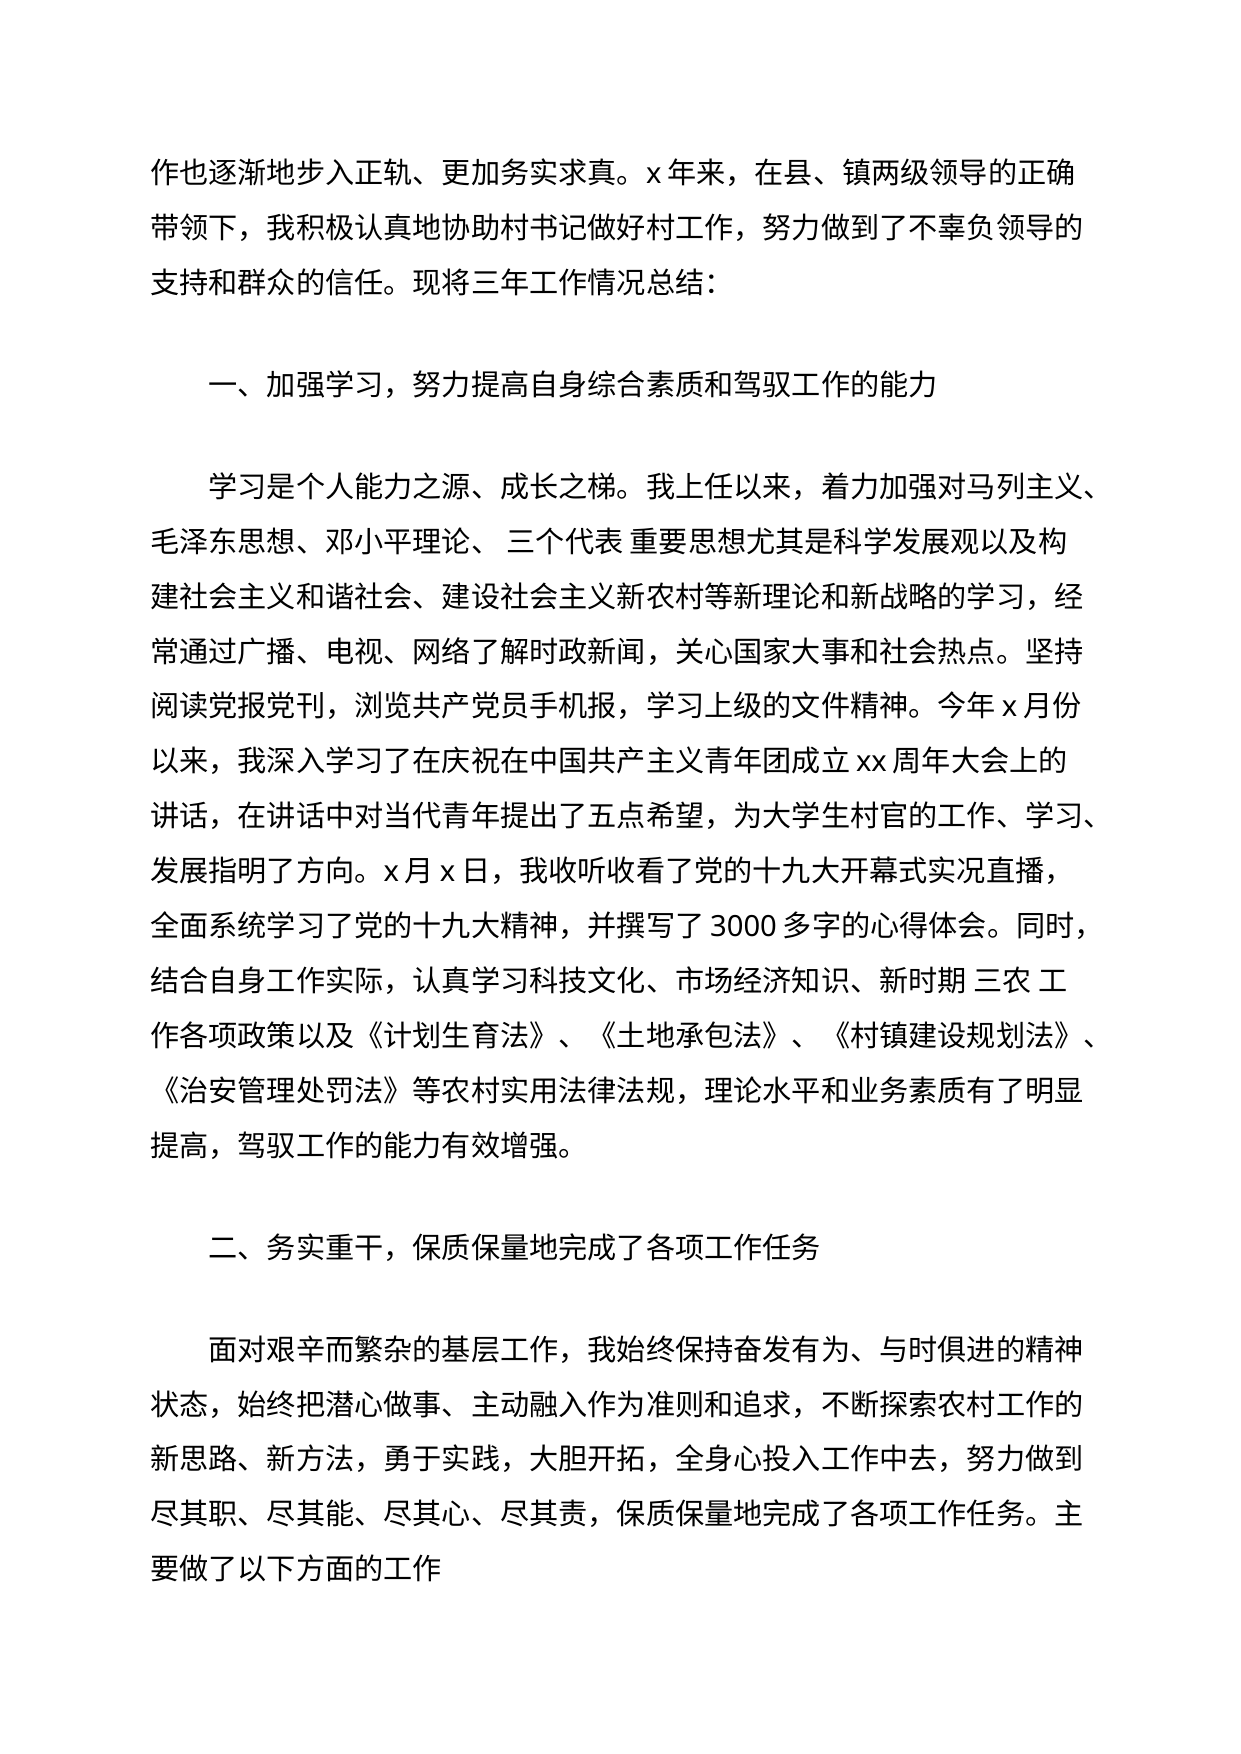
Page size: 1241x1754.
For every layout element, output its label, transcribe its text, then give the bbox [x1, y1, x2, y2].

text 一、加强学习，努力提高自身综合素质和驾驭工作的能力 [150, 362, 1090, 404]
text 学习是个人能力之源、成长之梯。我上任以来，着力加强对马列主义、毛泽东思想、邓小平理论、 三个代表 重要思想尤其是科学发展观以及构建社会主义和谐社会、建设社会主义新农村等新理论和新战略的学习，经常通过广播、电视、网络了解时政新闻，关心国家大事和社会热点。坚持阅读党报党刊，浏览共产党员手机报，学习上级的文件精神。今年x月份以来，我深入学习了在庆祝在中国共产主义青年团成立xx周年大会上的讲话，在讲话中对当代青年提出了五点希望，为大学生村官的工作、学习、发展指明了方向。x月x日，我收听收看了党的十九大开幕式实况直播，全面系统学习了党的十九大精神，并撰写了3000多字的心得体会。同时，结合自身工作实际，认真学习科技文化、市场经济知识、新时期 三农 工作各项政策以及《计划生育法》、《土地承包法》、《村镇建设规划法》、《治安管理处罚法》等农村实用法律法规，理论水平和业务素质有了明显提高，驾驭工作的能力有效增强。 [150, 463, 1090, 1165]
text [150, 150, 1090, 302]
text 二、务实重干，保质保量地完成了各项工作任务 [150, 1224, 1090, 1267]
text 面对艰辛而繁杂的基层工作，我始终保持奋发有为、与时俱进的精神状态，始终把潜心做事、主动融入作为准则和追求，不断探索农村工作的新思路、新方法，勇于实践，大胆开拓，全身心投入工作中去，努力做到尽其职、尽其能、尽其心、尽其责，保质保量地完成了各项工作任务。主要做了以下方面的工作 [150, 1326, 1090, 1588]
